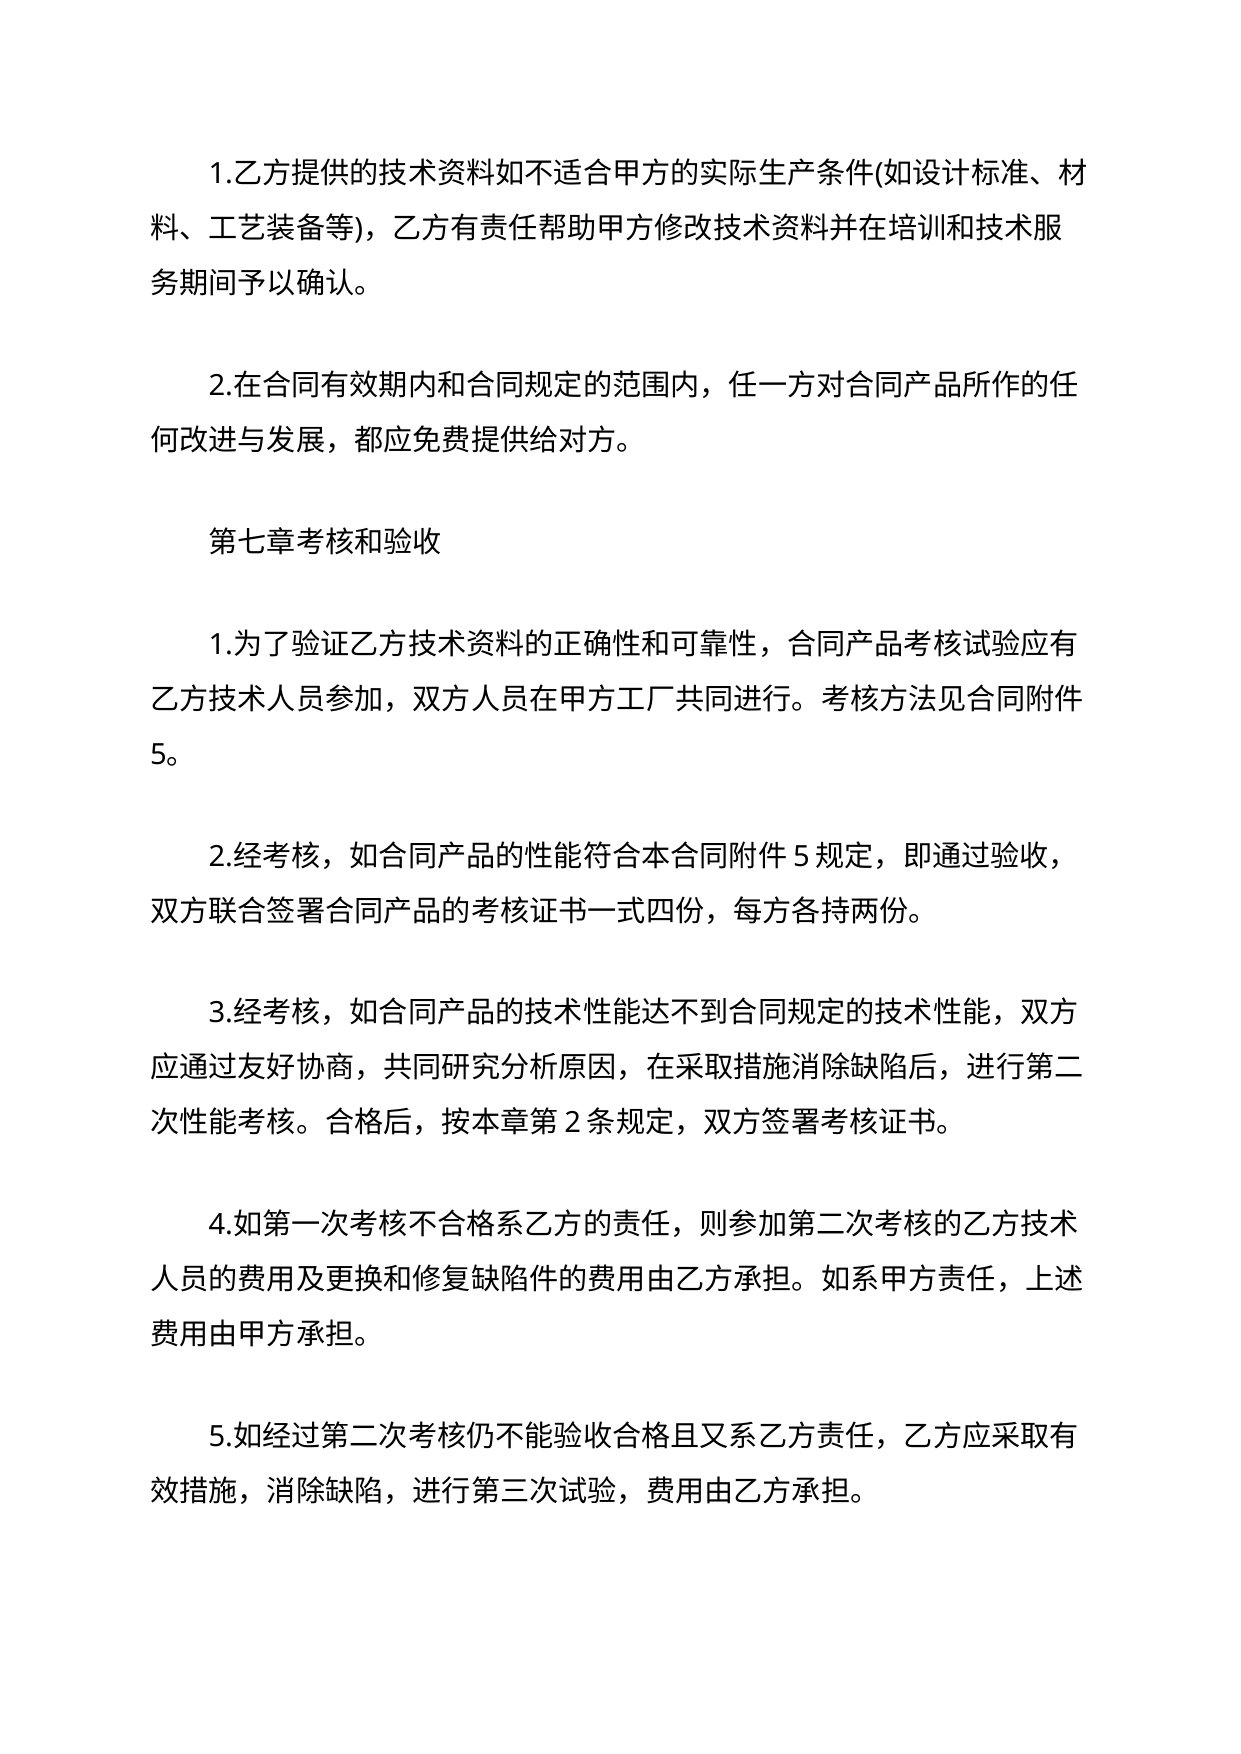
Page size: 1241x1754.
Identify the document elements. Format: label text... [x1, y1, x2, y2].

text 1.为了验证乙方技术资料的正确性和可靠性，合同产品考核试验应有乙方技术人员参加，双方人员在甲方工厂共同进行。考核方法见合同附件5。 [150, 620, 1090, 773]
text 3.经考核，如合同产品的技术性能达不到合同规定的技术性能，双方应通过友好协商，共同研究分析原因，在采取措施消除缺陷后，进行第二次性能考核。合格后，按本章第2条规定，双方签署考核证书。 [150, 989, 1090, 1141]
text 5.如经过第二次考核仍不能验收合格且又系乙方责任，乙方应采取有效措施，消除缺陷，进行第三次试验，费用由乙方承担。 [150, 1412, 1090, 1510]
text 2.在合同有效期内和合同规定的范围内，任一方对合同产品所作的任何改进与发展，都应免费提供给对方。 [150, 362, 1090, 459]
text 4.如第一次考核不合格系乙方的责任，则参加第二次考核的乙方技术人员的费用及更换和修复缺陷件的费用由乙方承担。如系甲方责任，上述费用由甲方承担。 [150, 1201, 1090, 1353]
text 2.经考核，如合同产品的性能符合本合同附件5规定，即通过验收，双方联合签署合同产品的考核证书一式四份，每方各持两份。 [150, 832, 1090, 929]
text 1.乙方提供的技术资料如不适合甲方的实际生产条件(如设计标准、材料、工艺装备等)，乙方有责任帮助甲方修改技术资料并在培训和技术服务期间予以确认。 [150, 150, 1090, 302]
text 第七章考核和验收 [150, 518, 1090, 561]
